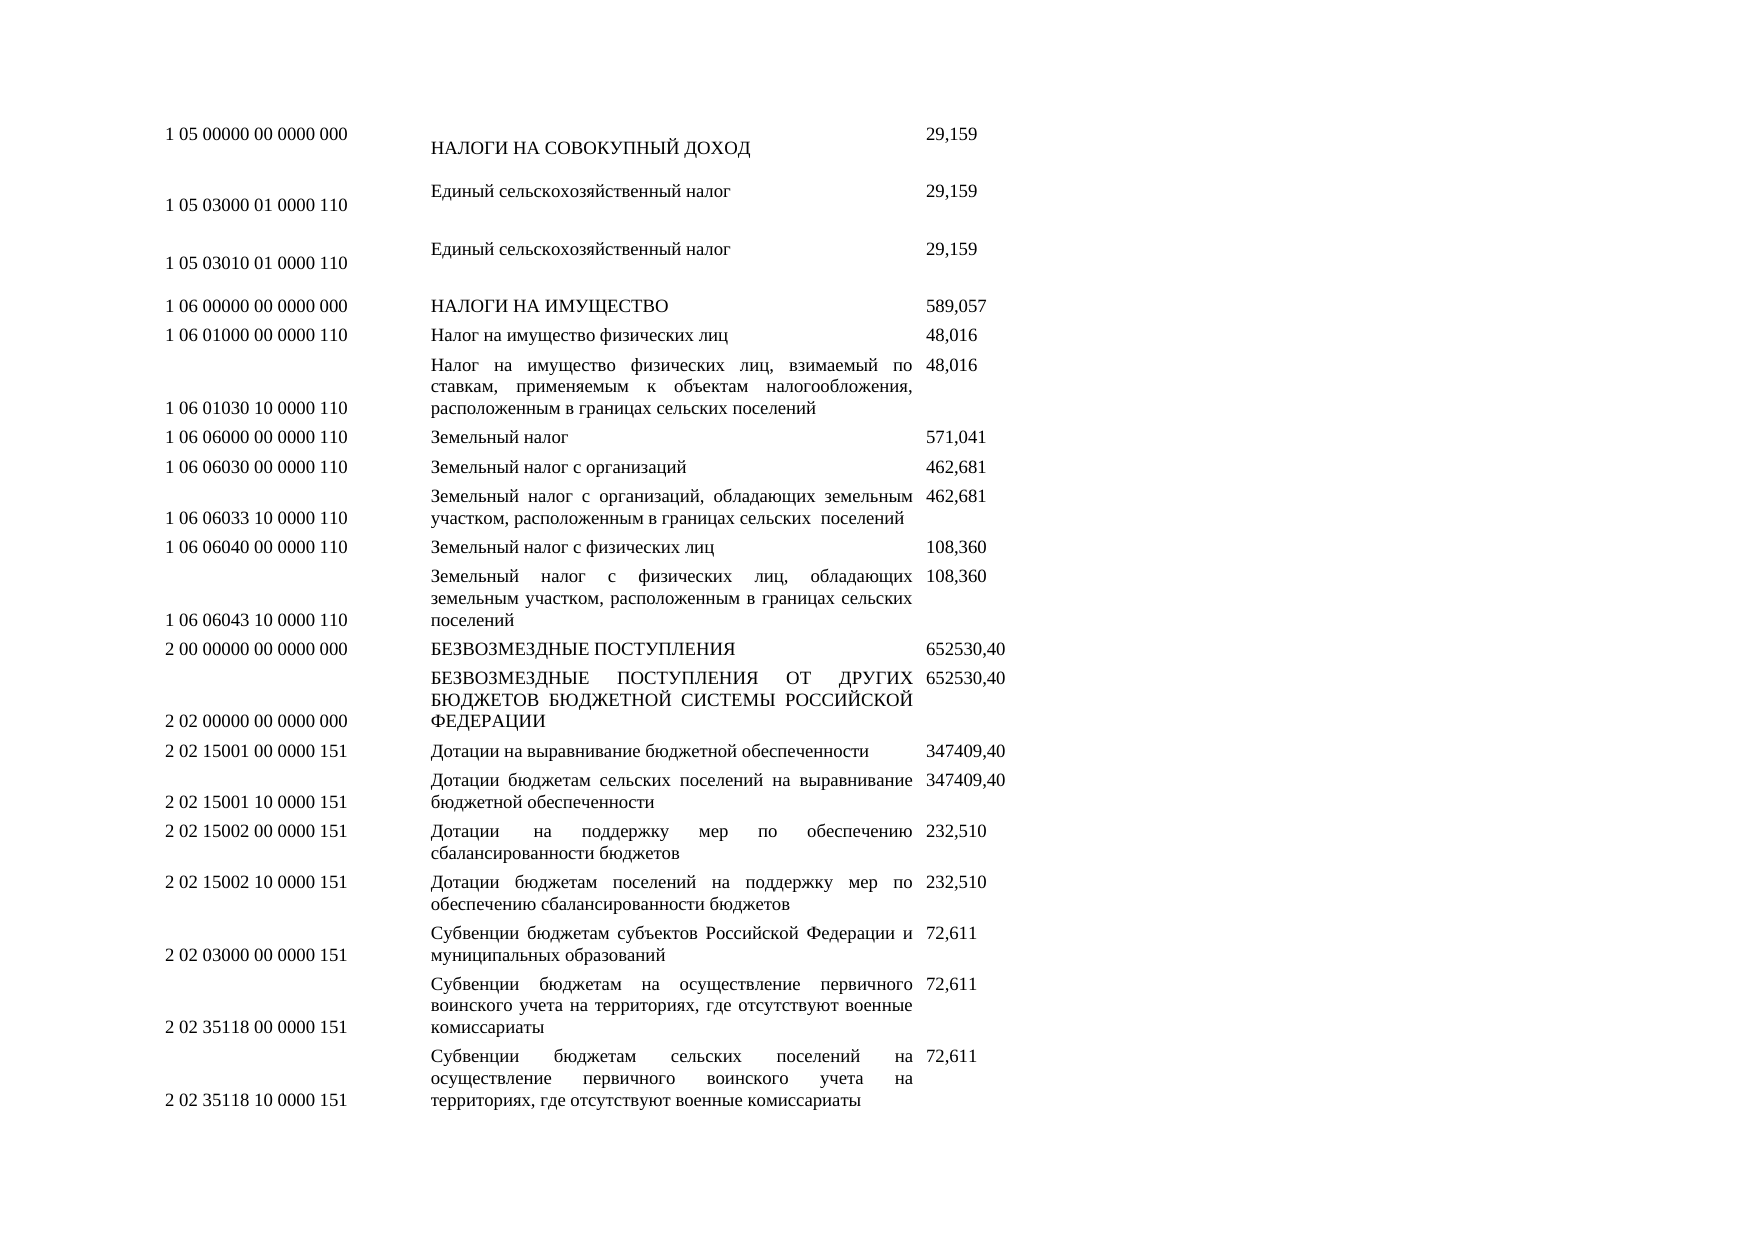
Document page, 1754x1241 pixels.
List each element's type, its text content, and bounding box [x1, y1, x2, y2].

table_cell 1 05 03000 01 0000 110 [160, 177, 424, 233]
table_cell 2 02 15001 00 0000 151 [160, 737, 424, 764]
table_cell 2 00 00000 00 0000 000 [160, 635, 424, 662]
table_cell 1 06 00000 00 0000 000 [160, 292, 424, 320]
table_cell 29,159 [920, 120, 1182, 176]
table_cell БЕЗВОЗМЕЗДНЫЕ ПОСТУПЛЕНИЯ ОТ ДРУГИХ БЮДЖЕТОВ БЮДЖЕТНОЙ СИСТЕМЫ РОССИЙСКОЙ ФЕДЕРАЦИИ [425, 664, 919, 735]
table_cell 1 06 01030 10 0000 110 [160, 351, 424, 422]
table_cell 2 02 15002 00 0000 151 [160, 817, 424, 866]
table_cell 589,057 [920, 290, 1182, 320]
table_cell НАЛОГИ НА ИМУЩЕСТВО [425, 292, 919, 320]
table_cell 1 05 00000 00 0000 000 [160, 120, 424, 176]
table_cell 462,681 [920, 480, 1182, 531]
table_cell 347409,40 [920, 735, 1182, 764]
table_cell 1 05 03010 01 0000 110 [160, 235, 424, 290]
table_cell 1 06 01000 00 0000 110 [160, 321, 424, 349]
table_cell 571,041 [920, 422, 1182, 451]
table_cell Единый сельскохозяйственный налог [425, 235, 919, 290]
table_cell Земельный налог с физических лиц, обладающих земельным участком, расположенным в границах сельских поселений [425, 562, 919, 633]
table_cell Дотации бюджетам поселений на поддержку мер по обеспечению сбалансированности бюджетов [425, 868, 919, 917]
table_cell 1 06 06043 10 0000 110 [160, 562, 424, 633]
table_cell Дотации на поддержку мер по обеспечению сбалансированности бюджетов [425, 817, 919, 866]
table_cell 462,681 [920, 451, 1182, 480]
table_cell 2 02 35118 10 0000 151 [160, 1042, 424, 1113]
table_cell Налог на имущество физических лиц [425, 321, 919, 349]
table_cell 1 06 06030 00 0000 110 [160, 453, 424, 480]
table_cell 232,510 [920, 866, 1182, 917]
table_cell 232,510 [920, 815, 1182, 866]
table_cell 1 06 06000 00 0000 110 [160, 423, 424, 451]
table_cell 2 02 15002 10 0000 151 [160, 868, 424, 917]
table_cell НАЛОГИ НА СОВОКУПНЫЙ ДОХОД [425, 120, 919, 176]
table_cell 652530,40 [920, 633, 1182, 662]
table_cell 29,159 [920, 176, 1182, 233]
table_cell 29,159 [920, 233, 1182, 290]
table_cell Субвенции бюджетам на осуществление первичного воинского учета на территориях, где отсутствуют военные комиссариаты [425, 970, 919, 1041]
table_cell 1 06 06033 10 0000 110 [160, 482, 424, 531]
table_cell Субвенции бюджетам сельских поселений на осуществление первичного воинского учета на территориях, где отсутствуют военные комиссариаты [425, 1042, 919, 1113]
table_cell 48,016 [920, 349, 1182, 422]
table_cell Земельный налог [425, 423, 919, 451]
table_cell Дотации на выравнивание бюджетной обеспеченности [425, 737, 919, 764]
table_cell 48,016 [920, 320, 1182, 349]
table_cell 2 02 35118 00 0000 151 [160, 970, 424, 1041]
table_cell 652530,40 [920, 663, 1182, 735]
table_cell Налог на имущество физических лиц, взимаемый по ставкам, применяемым к объектам налогообложения, расположенным в границах сельских поселений [425, 351, 919, 422]
table_cell Субвенции бюджетам субъектов Российской Федерации и муниципальных образований [425, 919, 919, 968]
table_cell 108,360 [920, 531, 1182, 561]
table_cell 347409,40 [920, 764, 1182, 815]
table_cell 1 06 06040 00 0000 110 [160, 533, 424, 561]
table_cell 2 02 15001 10 0000 151 [160, 766, 424, 815]
table_cell 72,611 [920, 968, 1182, 1041]
table_cell 2 02 00000 00 0000 000 [160, 664, 424, 735]
table_cell 72,611 [920, 917, 1182, 968]
table_cell Земельный налог с организаций [425, 453, 919, 480]
table_cell 108,360 [920, 561, 1182, 633]
table_cell 2 02 03000 00 0000 151 [160, 919, 424, 968]
table_cell Земельный налог с организаций, обладающих земельным участком, расположенным в границах сельских поселений [425, 482, 919, 531]
table_cell 72,611 [920, 1041, 1182, 1113]
table_cell Единый сельскохозяйственный налог [425, 177, 919, 233]
table_cell Дотации бюджетам сельских поселений на выравнивание бюджетной обеспеченности [425, 766, 919, 815]
table_cell БЕЗВОЗМЕЗДНЫЕ ПОСТУПЛЕНИЯ [425, 635, 919, 662]
table_cell Земельный налог с физических лиц [425, 533, 919, 561]
